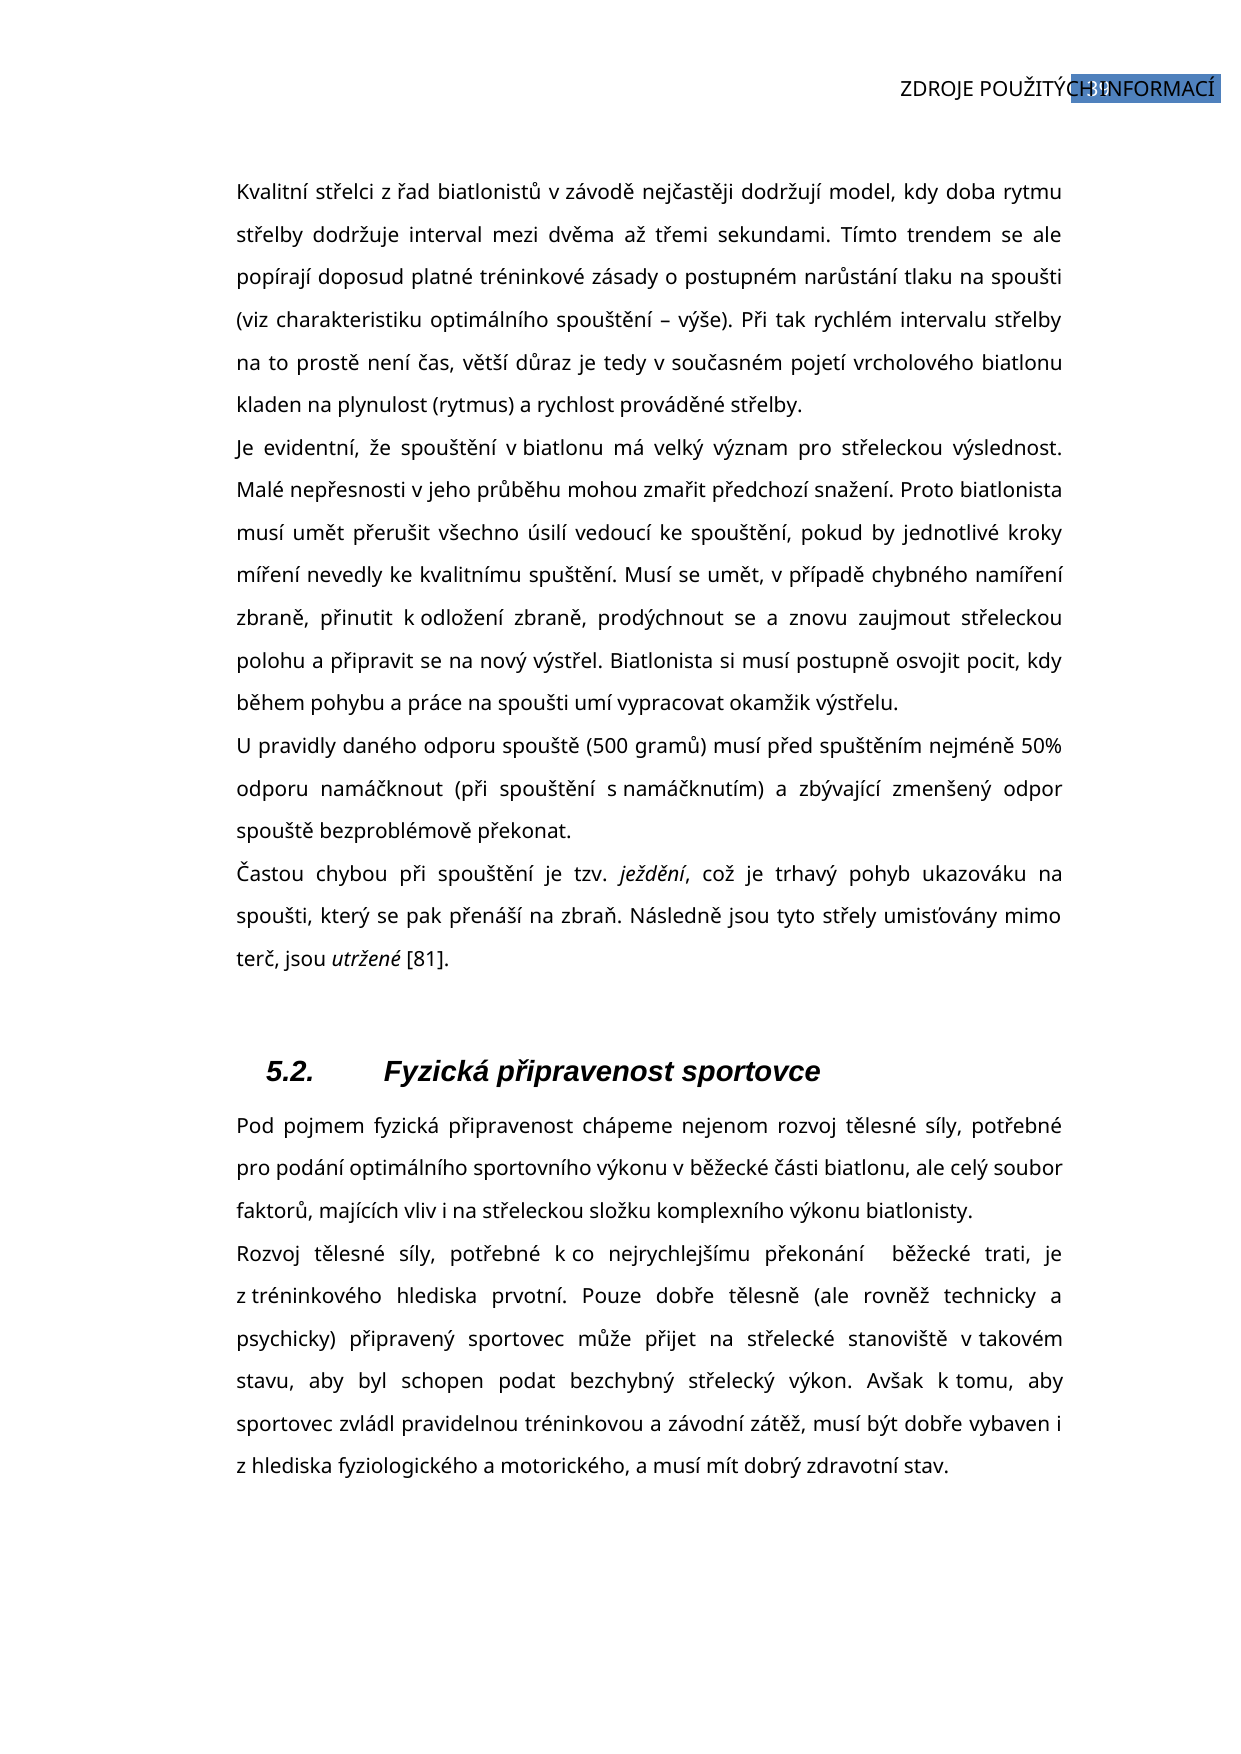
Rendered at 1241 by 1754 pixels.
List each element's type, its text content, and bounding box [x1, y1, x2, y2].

text Rozvoj tělesné síly, potřebné k co nejrychlejšímu překonání běžecké trati, je z tréninkového hlediska prvotní. Pouze dobře tělesně (ale rovněž technicky a psychicky) připravený sportovec může přijet na střelecké stanoviště v takovém stavu, aby byl schopen podat bezchybný střelecký výkon. Avšak k tomu, aby sportovec zvládl pravidelnou tréninkovou a závodní zátěž, musí být dobře vybaven i z hlediska fyziologického a motorického, a musí mít dobrý zdravotní stav. [236, 1239, 1063, 1480]
text Pod pojmem fyzická připravenost chápeme nejenom rozvoj tělesné síly, potřebné pro podání optimálního sportovního výkonu v běžecké části biatlonu, ale celý soubor faktorů, majících vliv i na střeleckou složku komplexního výkonu biatlonisty. [236, 1111, 1063, 1224]
text Kvalitní střelci z řad biatlonistů v závodě nejčastěji dodržují model, kdy doba rytmu střelby dodržuje interval mezi dvěma až třemi sekundami. Tímto trendem se ale popírají doposud platné tréninkové zásady o postupném narůstání tlaku na spoušti (viz charakteristiku optimálního spouštění – výše). Při tak rychlém intervalu střelby na to prostě není čas, větší důraz je tedy v současném pojetí vrcholového biatlonu kladen na plynulost (rytmus) a rychlost prováděné střelby. [236, 177, 1063, 419]
text Častou chybou při spouštění je tzv. ježdění, což je trhavý pohyb ukazováku na spoušti, který se pak přenáší na zbraň. Následně jsou tyto střely umisťovány mimo terč, jsou utržené [81]. [236, 859, 1063, 972]
text U pravidly daného odporu spouště (500 gramů) musí před spuštěním nejméně 50% odporu namáčknout (při spouštění s namáčknutím) a zbývající zmenšený odpor spouště bezproblémově překonat. [236, 731, 1063, 845]
text Je evidentní, že spouštění v biatlonu má velký význam pro střeleckou výslednost. Malé nepřesnosti v jeho průběhu mohou zmařit předchozí snažení. Proto biatlonista musí umět přerušit všechno úsilí vedoucí ke spouštění, pokud by jednotlivé kroky míření nevedly ke kvalitnímu spuštění. Musí se umět, v případě chybného namíření zbraně, přinutit k odložení zbraně, prodýchnout se a znovu zaujmout střeleckou polohu a připravit se na nový výstřel. Biatlonista si musí postupně osvojit pocit, kdy během pohybu a práce na spoušti umí vypracovat okamžik výstřelu. [236, 433, 1063, 717]
subtitle Fyzická připravenost sportovce [266, 1054, 1063, 1088]
